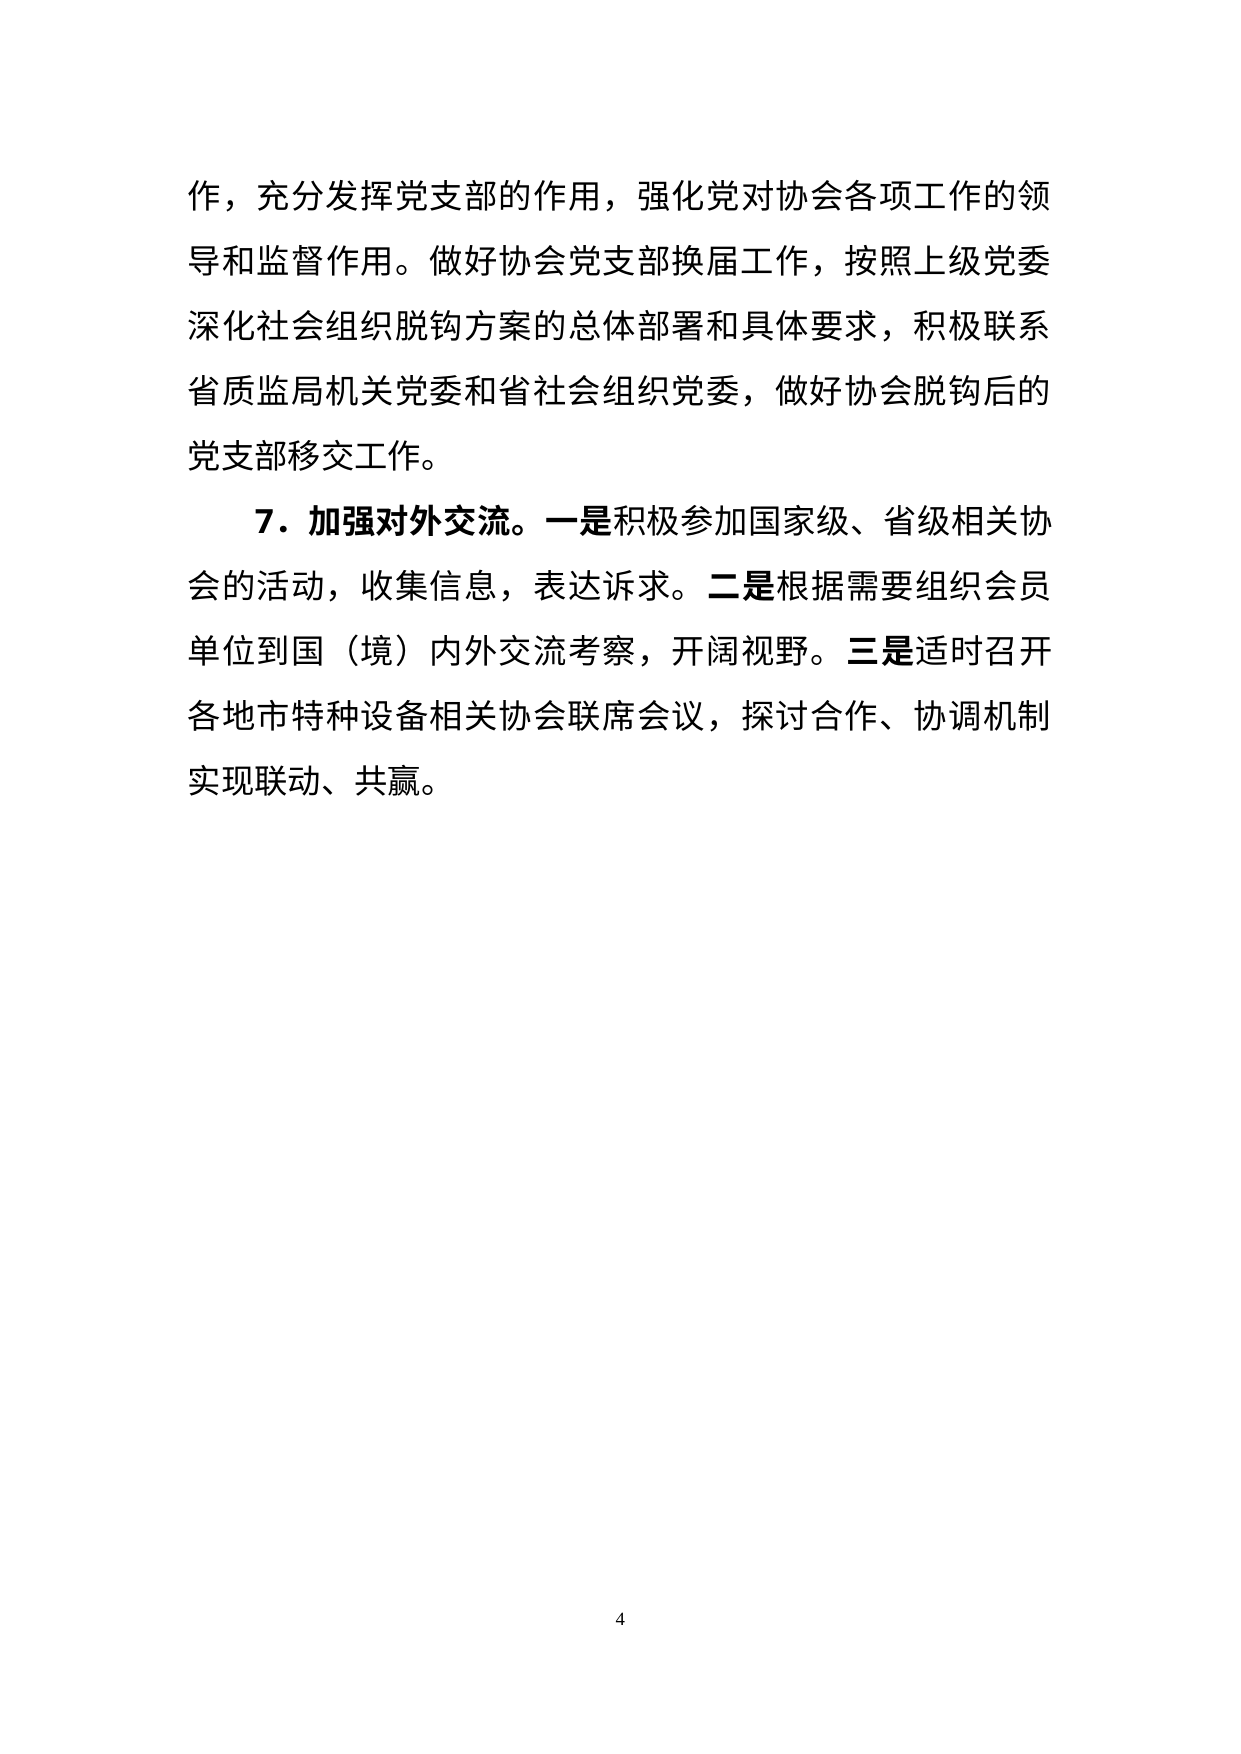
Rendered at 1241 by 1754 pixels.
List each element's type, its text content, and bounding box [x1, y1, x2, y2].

text 7．加强对外交流。一是积极参加国家级、省级相关协会的活动，收集信息，表达诉求。二是根据需要组织会员单位到国（境）内外交流考察，开阔视野。三是适时召开各地市特种设备相关协会联席会议，探讨合作、协调机制，实现联动、共赢。 [187, 487, 1053, 812]
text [187, 162, 1053, 487]
